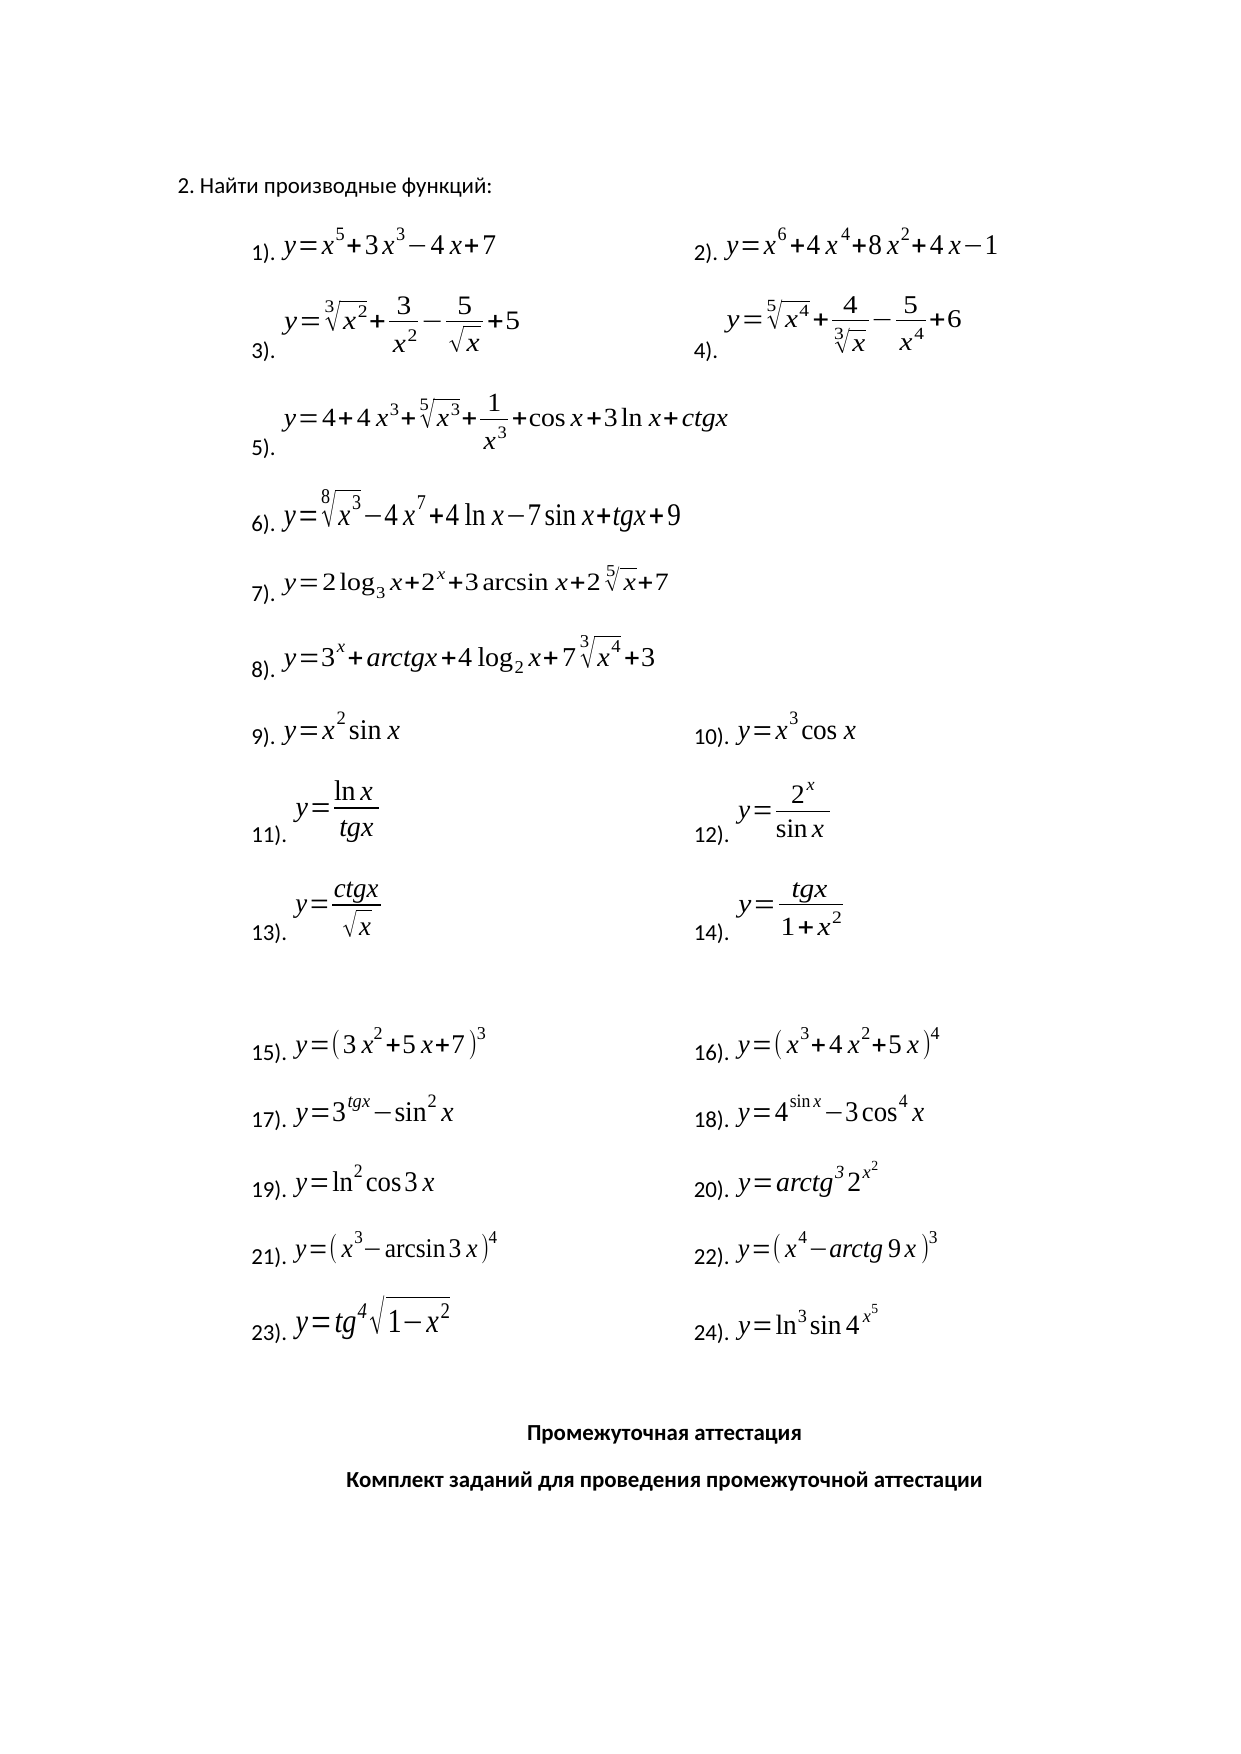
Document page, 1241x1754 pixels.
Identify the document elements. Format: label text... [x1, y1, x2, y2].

text 9). 10). [177, 709, 1152, 750]
text 3). 4). [177, 291, 1152, 364]
text 8). [177, 632, 1152, 684]
text Комплект заданий для проведения промежуточной аттестации [177, 1465, 1152, 1493]
text 11). 12). [177, 775, 1152, 848]
text 6). [177, 486, 1152, 537]
text 15). 16). [177, 1024, 1152, 1066]
text Промежуточная аттестация [177, 1418, 1152, 1446]
text 1). 2). [177, 224, 1152, 266]
text 13). 14). [177, 873, 1152, 946]
text 17). 18). [177, 1091, 1152, 1133]
text 7). [177, 562, 1152, 607]
text 23). 24). [177, 1295, 1152, 1346]
text 21). 22). [177, 1228, 1152, 1270]
text 2. Найти производные функций: [177, 171, 1152, 199]
text 19). 20). [177, 1158, 1152, 1203]
text 5). [177, 389, 1152, 461]
